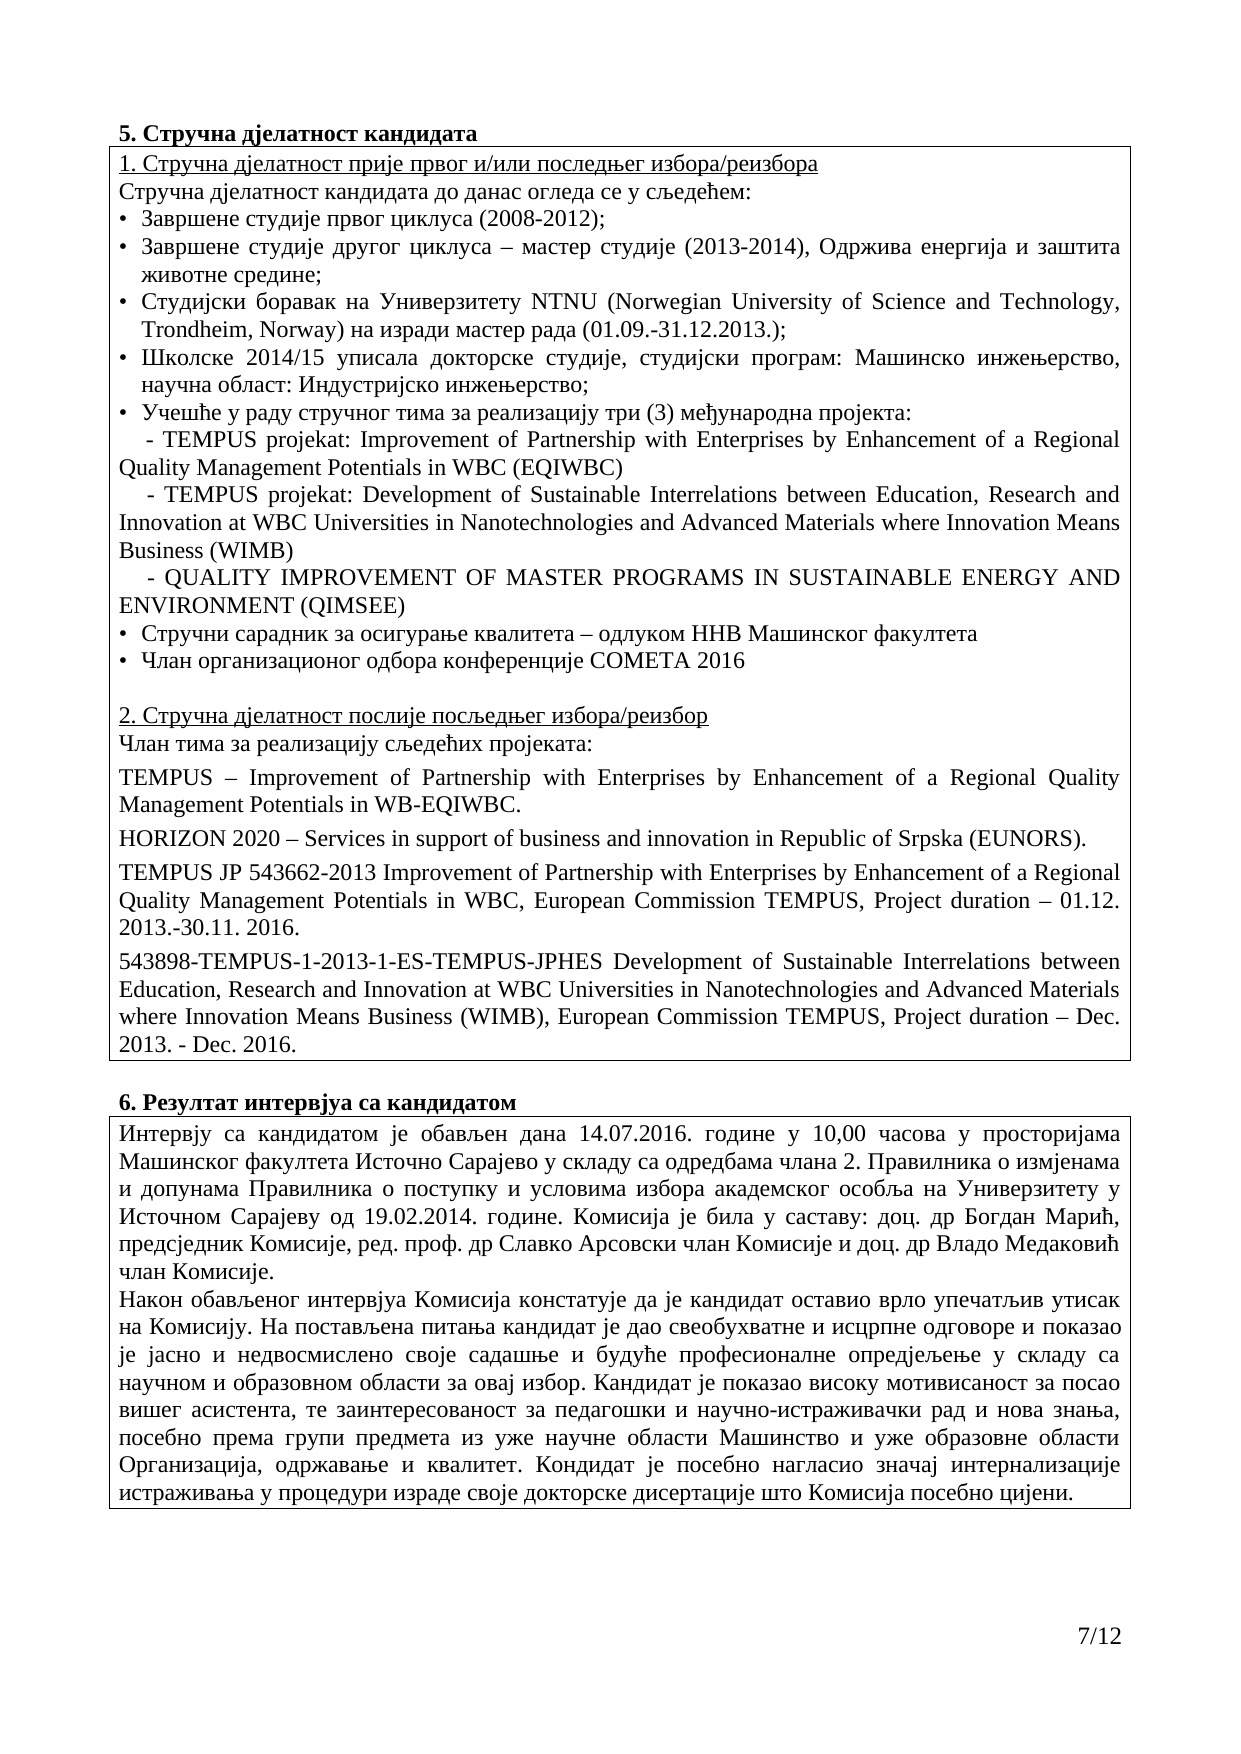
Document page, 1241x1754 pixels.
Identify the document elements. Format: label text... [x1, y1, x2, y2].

text • Завршене студије другог циклуса – мастер студије (2013-2014), Одржива енергија и заштита животне средине; [118, 232, 1122, 287]
text 1. Стручна дјелатност прије првог и/или последњег избора/реизбора [110, 147, 1130, 177]
text Стручна дјелатност кандидата до данас огледа се у сљедећем: [118, 177, 1122, 204]
text TEMPUS JP 543662-2013 Improvement of Partnership with Enterprises by Enhancement of a Regional Quality Management Potentials in WBC, European Commission TEMPUS, Project duration – 01.12. 2013.-30.11. 2016. [110, 855, 1130, 941]
text TEMPUS – Improvement of Partnership with Enterprises by Enhancement of a Regional Quality Management Potentials in WB-EQIWBC. [110, 760, 1130, 818]
text HORIZON 2020 – Services in support of business and innovation in Republic of Srpska (EUNORS). [110, 821, 1130, 852]
text • Завршене студије првог циклуса (2008-2012); [118, 204, 1122, 232]
text • Стручни сарадник за осигурање квалитета – одлуком ННВ Машинског факултета [118, 618, 1122, 646]
text - TEMPUS projekat: Development of Sustainable Interrelations between Education, Research and Innovation at WBC Universities in Nanotechnologies and Advanced Materials where Innovation Means Business (WIMB) [118, 481, 1122, 563]
text Члaн тима за реализацију сљедећих пројеката: [118, 729, 1122, 757]
text Интeрвjу сa кaндидaтoм je oбaвљeн дaнa 14.07.2016. гoдинe у 10,00 чaсoвa у прoстoриjaмa Maшинскoг фaкултeтa Истoчнo Сaрajeвo у складу са одредбама члана 2. Правилника о измјенама и допунама Правилника о поступку и условима избора академског особља на Универзитету у Источном Сарајеву од 19.02.2014. године. Комисија je билa у сaстaву: доц. др Богдан Марић, прeдсjeдник Кoмисиje, ред. проф. др Славко Арсовски члан Комисије и доц. др Владо Медаковић члан Комисије. [110, 1117, 1130, 1282]
text • Члан организационог одбора конференције COMETA 2016 [118, 646, 1122, 674]
text 6. Резултат интервјуа са кандидатом [118, 1088, 1122, 1116]
text - TEMPUS projekat: Improvement of Partnership with Enterprises by Enhancement of a Regional Quality Management Potentials in WBC (EQIWBC) [118, 425, 1122, 481]
text 543898-TEMPUS-1-2013-1-ES-TEMPUS-JPHES Development of Sustainable Interrelations between Education, Research and Innovation at WBC Universities in Nanotechnologies and Advanced Materials where Innovation Means Business (WIMB), European Commission TEMPUS, Project duration – Dec. 2013. - Dec. 2016. [110, 944, 1130, 1060]
text • Школске 2014/15 уписала докторске студије, студијски програм: Машинско инжењерство, научна област: Индустријско инжењерство; [118, 342, 1122, 398]
text - QUALITY IMPROVEMENT OF MASTER PROGRAMS IN SUSTAINABLE ENERGY AND ENVIRONMENT (QIMSEE) [118, 563, 1122, 618]
text • Учешће у раду стручног тима за реализацију три (3) међународна пројекта: [118, 398, 1122, 425]
text Након обављеног интервјуа Комисија констатује да је кандидат оставио врло упечатљив утисак на Комисију. На постављена питања кандидат је дао свеобухватне и исцрпне одговоре и показао је јасно и недвосмислено своје садашње и будуће професионалне опредјељење у складу са научном и образовном области за овај избор. Кандидат је показао високу мотивисаност за посао вишег асистента, те заинтересованост за педагошки и научно-истраживачки рад и нова знања, посебно према групи предмета из уже научне области Машинство и уже образовне области Организација, одржавање и квалитет. Кондидат је посебно нагласио значај интернализације истраживања у процедури израде своје докторске дисертације што Комисија посебно цијени. [110, 1282, 1130, 1508]
text 5. Стручна дјелатност кандидата [118, 118, 1122, 146]
text • Студијски боравак на Универзитету NTNU (Norwegian University of Science and Technology, Trondheim, Norway) на изради мастер рада (01.09.-31.12.2013.); [118, 287, 1122, 342]
text 2. Стручна дјелатност послије посљедњег избора/реизбор [118, 701, 1122, 729]
